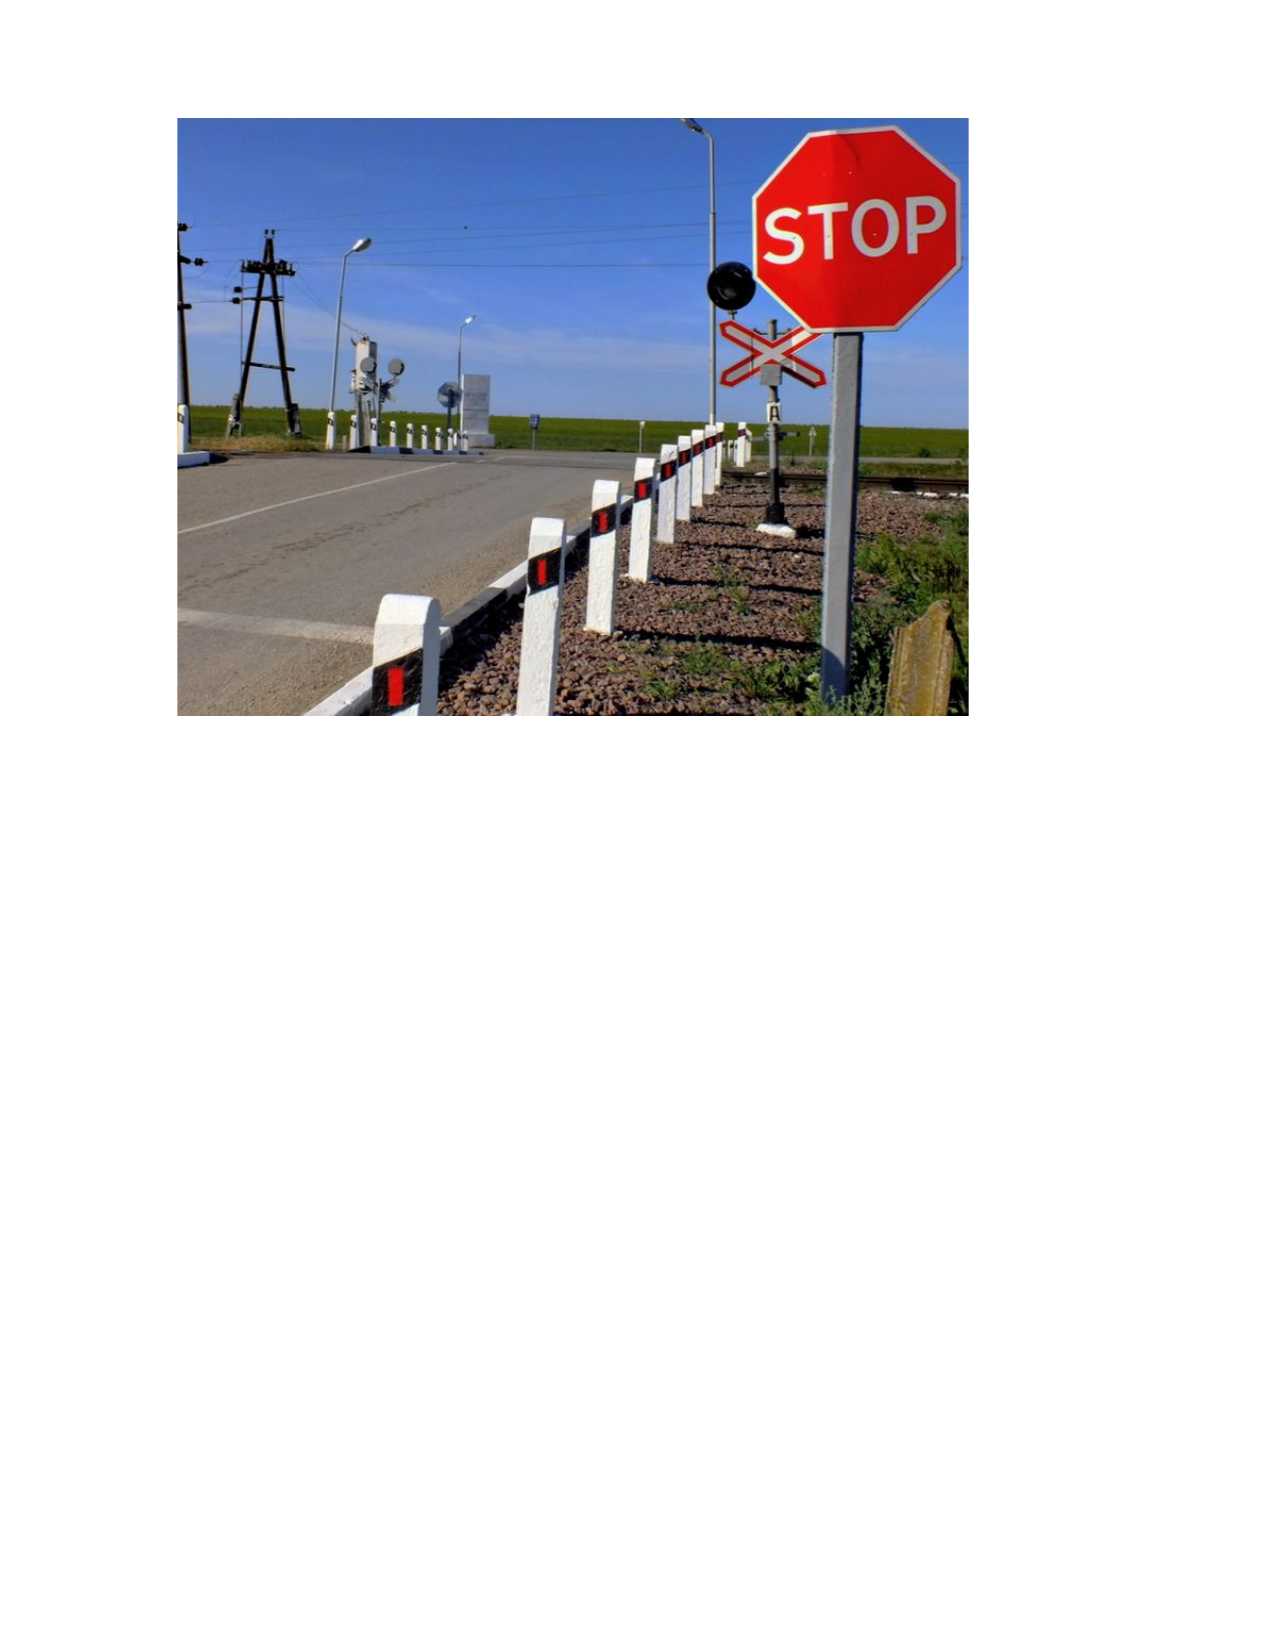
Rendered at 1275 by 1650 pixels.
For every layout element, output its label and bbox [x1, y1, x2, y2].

picture [177, 118, 969, 716]
